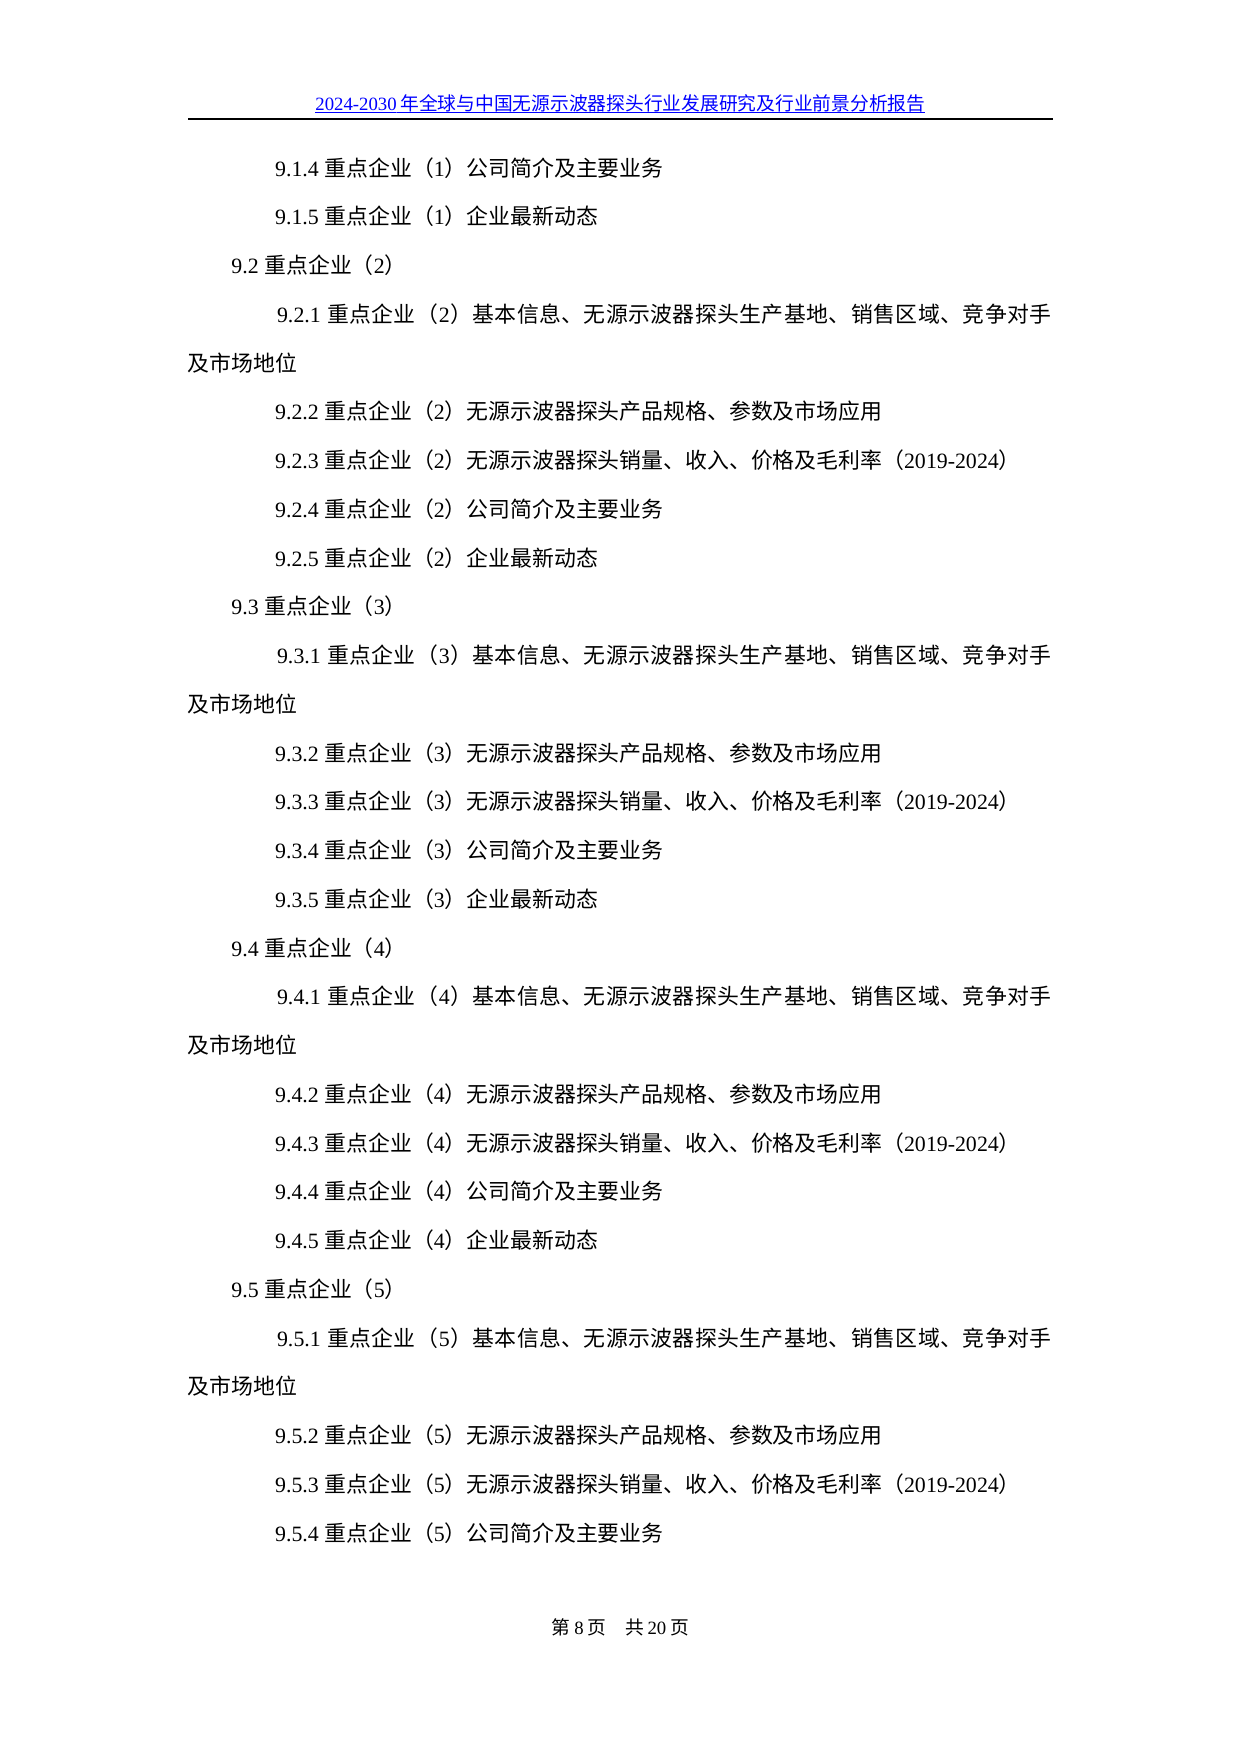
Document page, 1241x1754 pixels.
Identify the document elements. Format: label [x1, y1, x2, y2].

text [187, 150, 1053, 1548]
